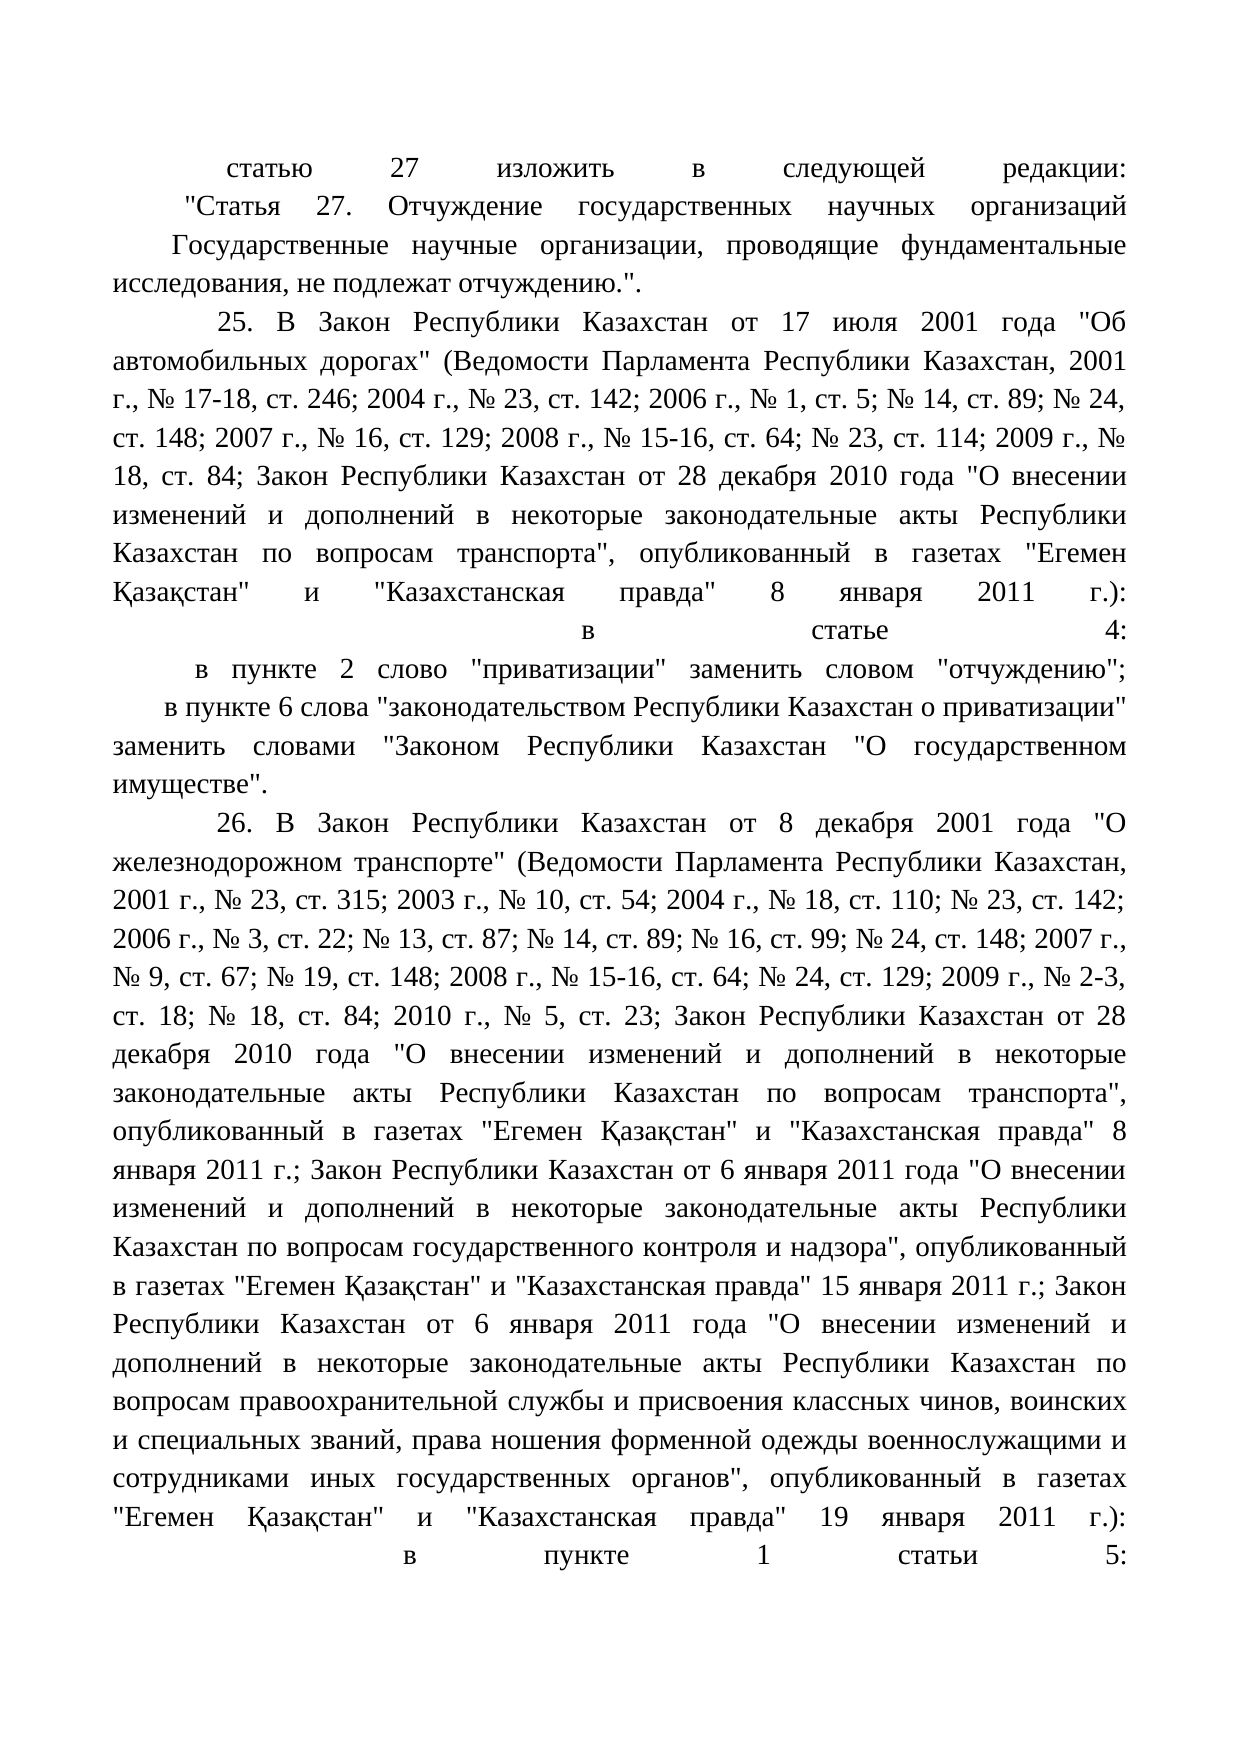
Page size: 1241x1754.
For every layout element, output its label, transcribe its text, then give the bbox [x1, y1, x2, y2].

text 25. В Закон Республики Казахстан от 17 июля 2001 года "Об автомобильных дорогах" (Ведомости Парламента Республики Казахстан, 2001 г., № 17-18, ст. 246; 2004 г., № 23, ст. 142; 2006 г., № 1, ст. 5; № 14, ст. 89; № 24, ст. 148; 2007 г., № 16, ст. 129; 2008 г., № 15-16, ст. 64; № 23, ст. 114; 2009 г., № 18, ст. 84; Закон Республики Казахстан от 28 декабря 2010 года "О внесении изменений и дополнений в некоторые законодательные акты Республики Казахстан по вопросам транспорта", опубликованный в газетах "Егемен Қазақстан" и "Казахстанская правда" 8 января 2011 г.): в статье 4: в пункте 2 слово "приватизации" заменить словом "отчуждению"; в пункте 6 слова "законодательством Республики Казахстан о приватизации" заменить словами "Законом Республики Казахстан "О государственном имуществе". [112, 304, 1128, 800]
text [112, 805, 1128, 1571]
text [112, 150, 1128, 299]
